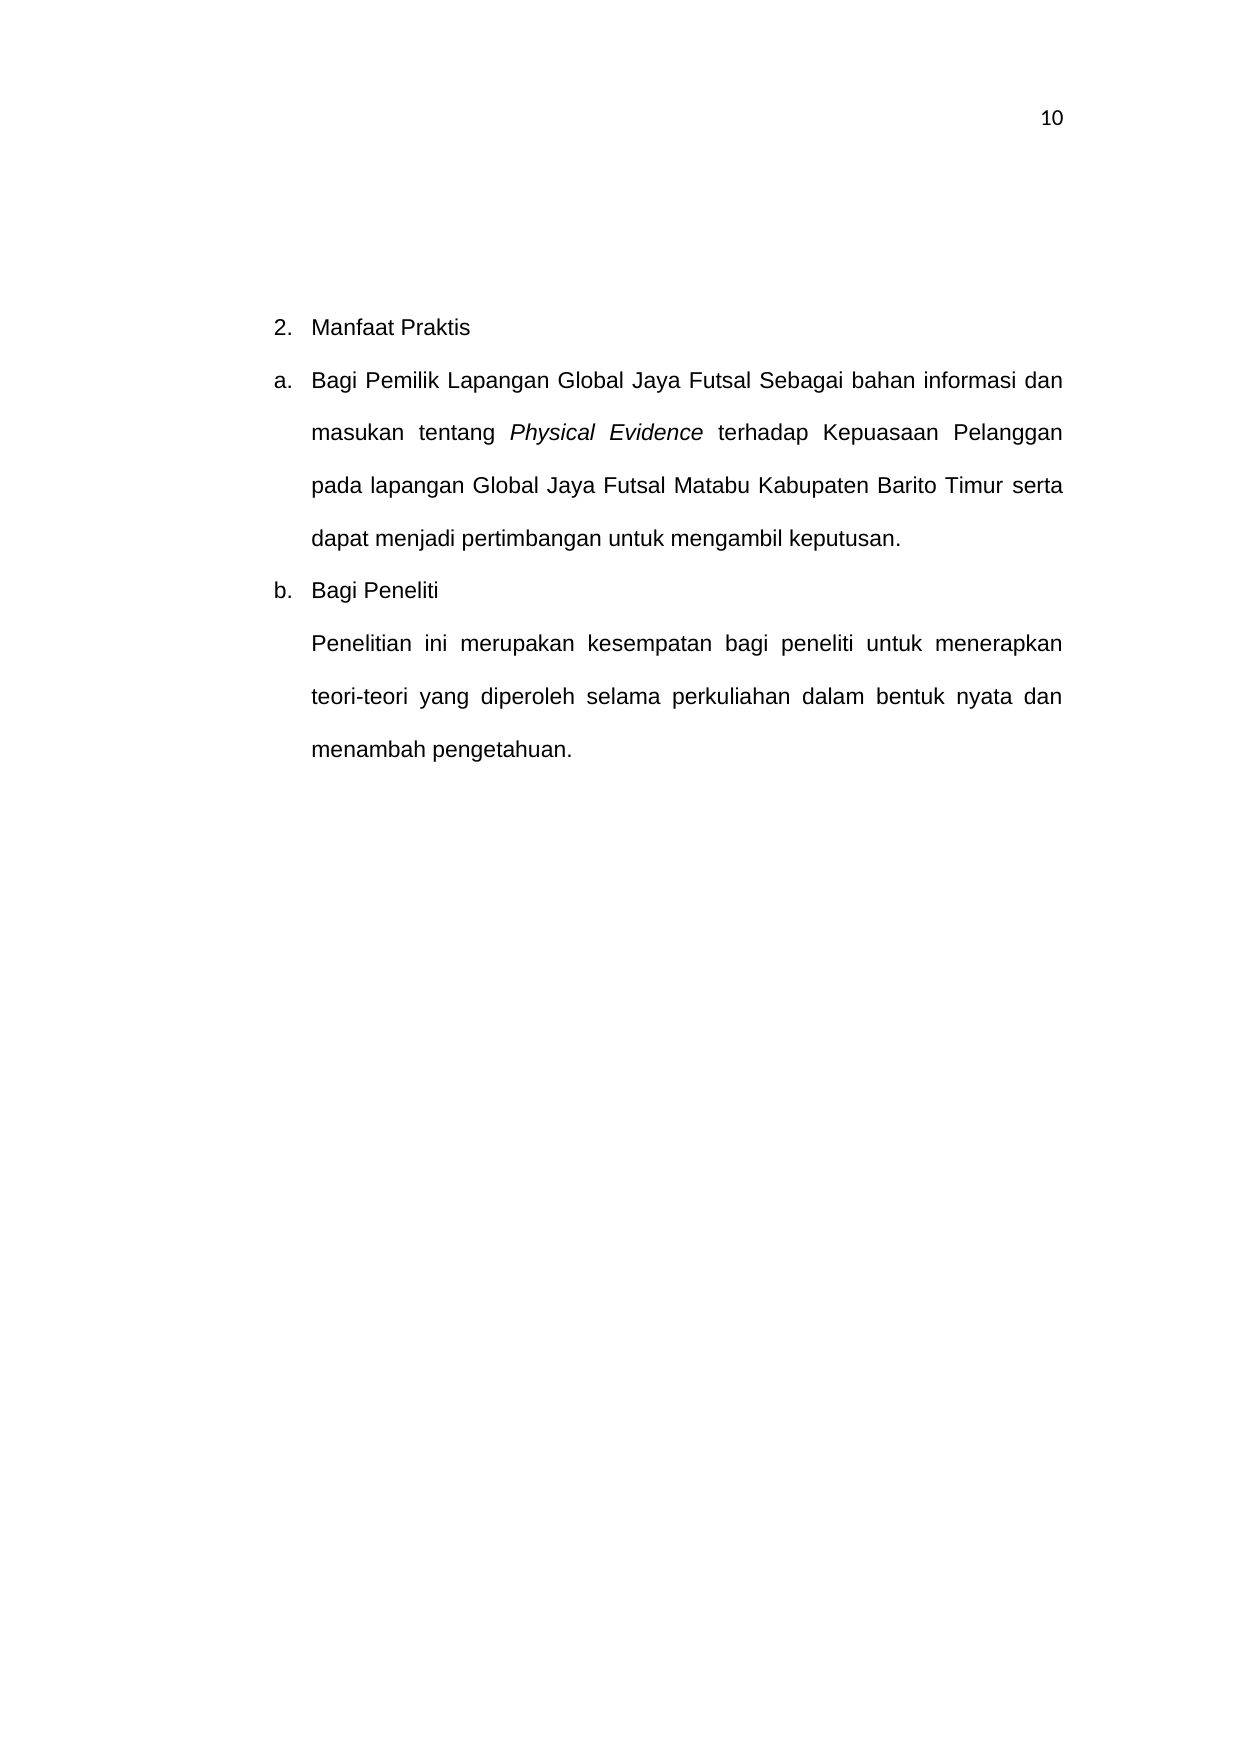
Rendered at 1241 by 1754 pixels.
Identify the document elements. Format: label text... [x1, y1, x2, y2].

list Bagi Pemilik Lapangan Global Jaya Futsal Sebagai bahan informasi dan masukan tentang Physical Evidence terhadap Kepuasaan Pelanggan pada lapangan Global Jaya Futsal Matabu Kabupaten Barito Timur serta dapat menjadi pertimbangan untuk mengambil keputusan. [274, 367, 1063, 551]
subtitle Manfaat Praktis [274, 314, 1063, 340]
list Bagi Peneliti [274, 577, 1063, 604]
list Penelitian ini merupakan kesempatan bagi peneliti untuk menerapkan teori-teori yang diperoleh selama perkuliahan dalam bentuk nyata dan menambah pengetahuan. [311, 630, 1063, 762]
